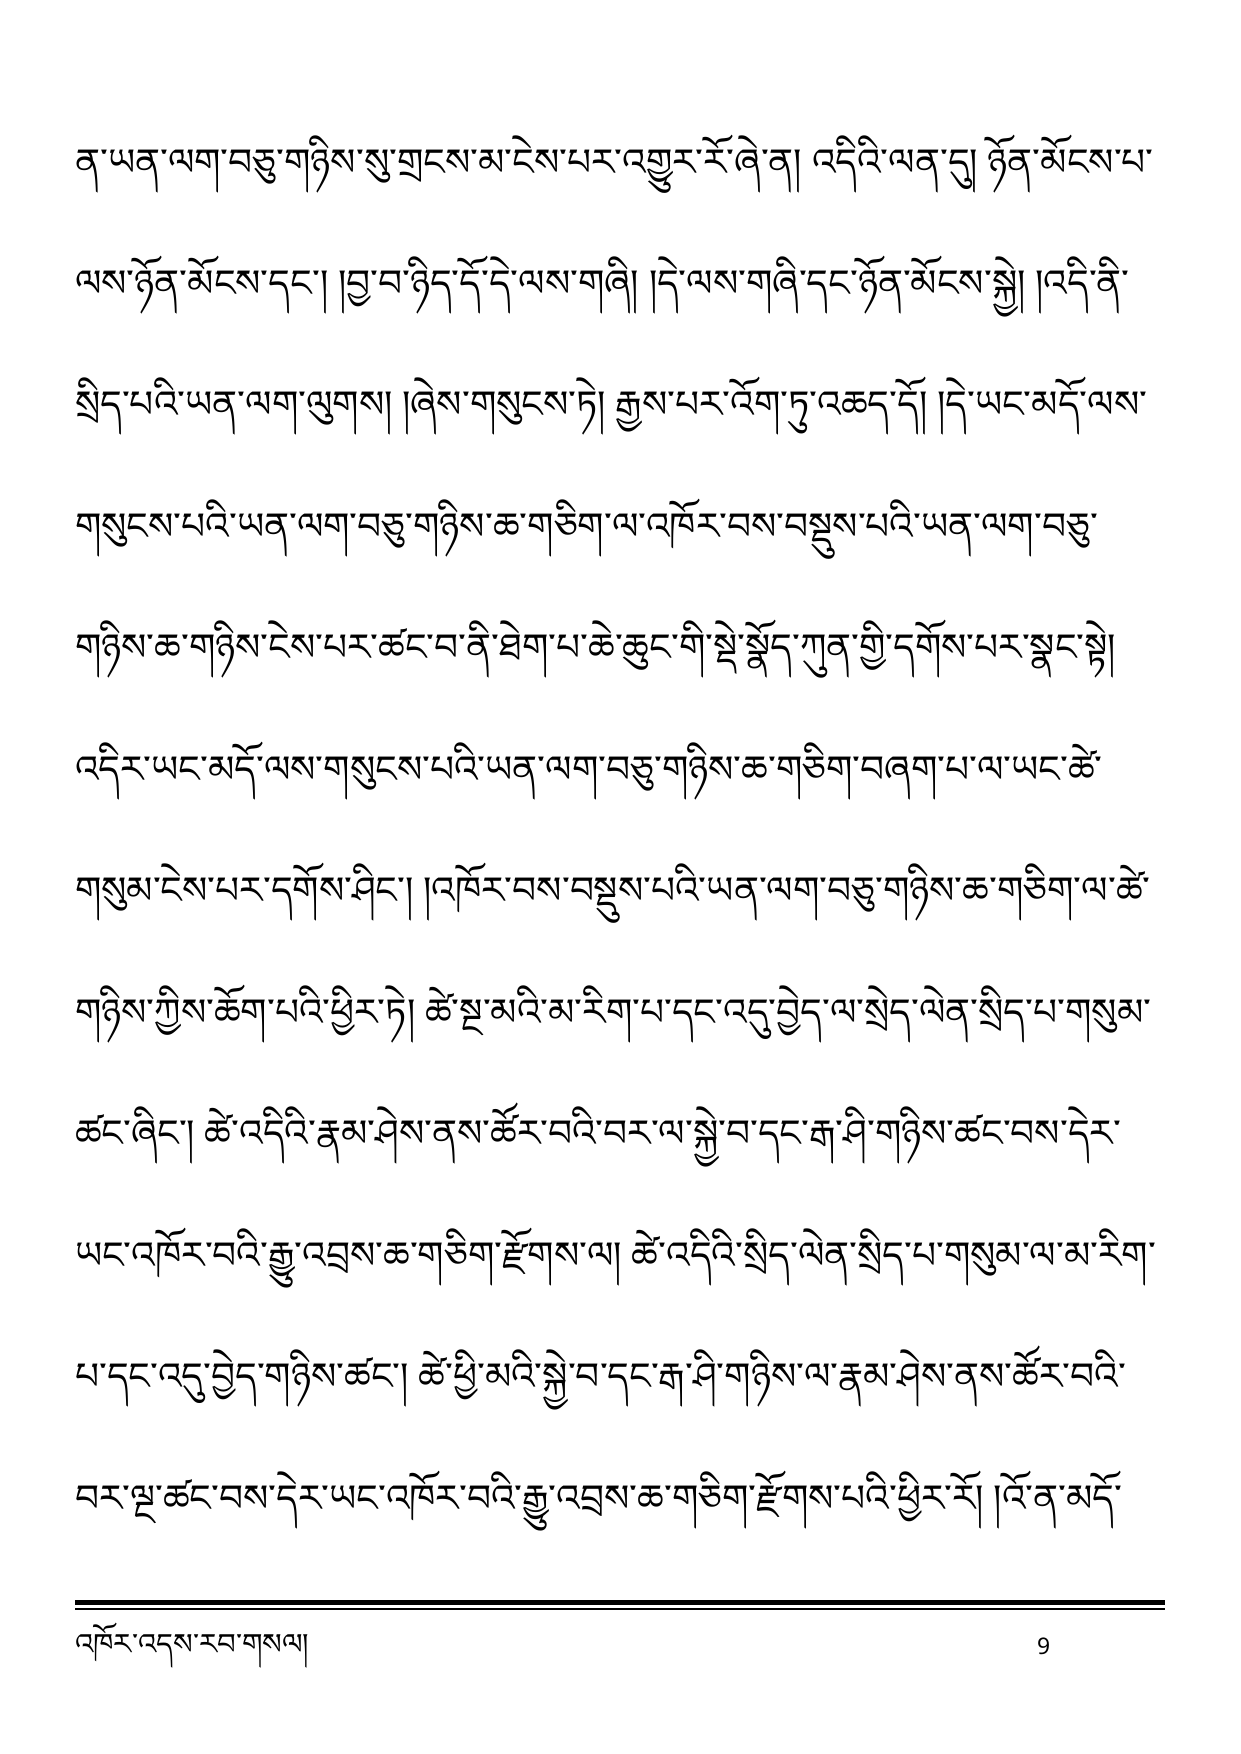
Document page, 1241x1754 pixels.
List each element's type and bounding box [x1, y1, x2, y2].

text [75, 120, 1165, 1562]
